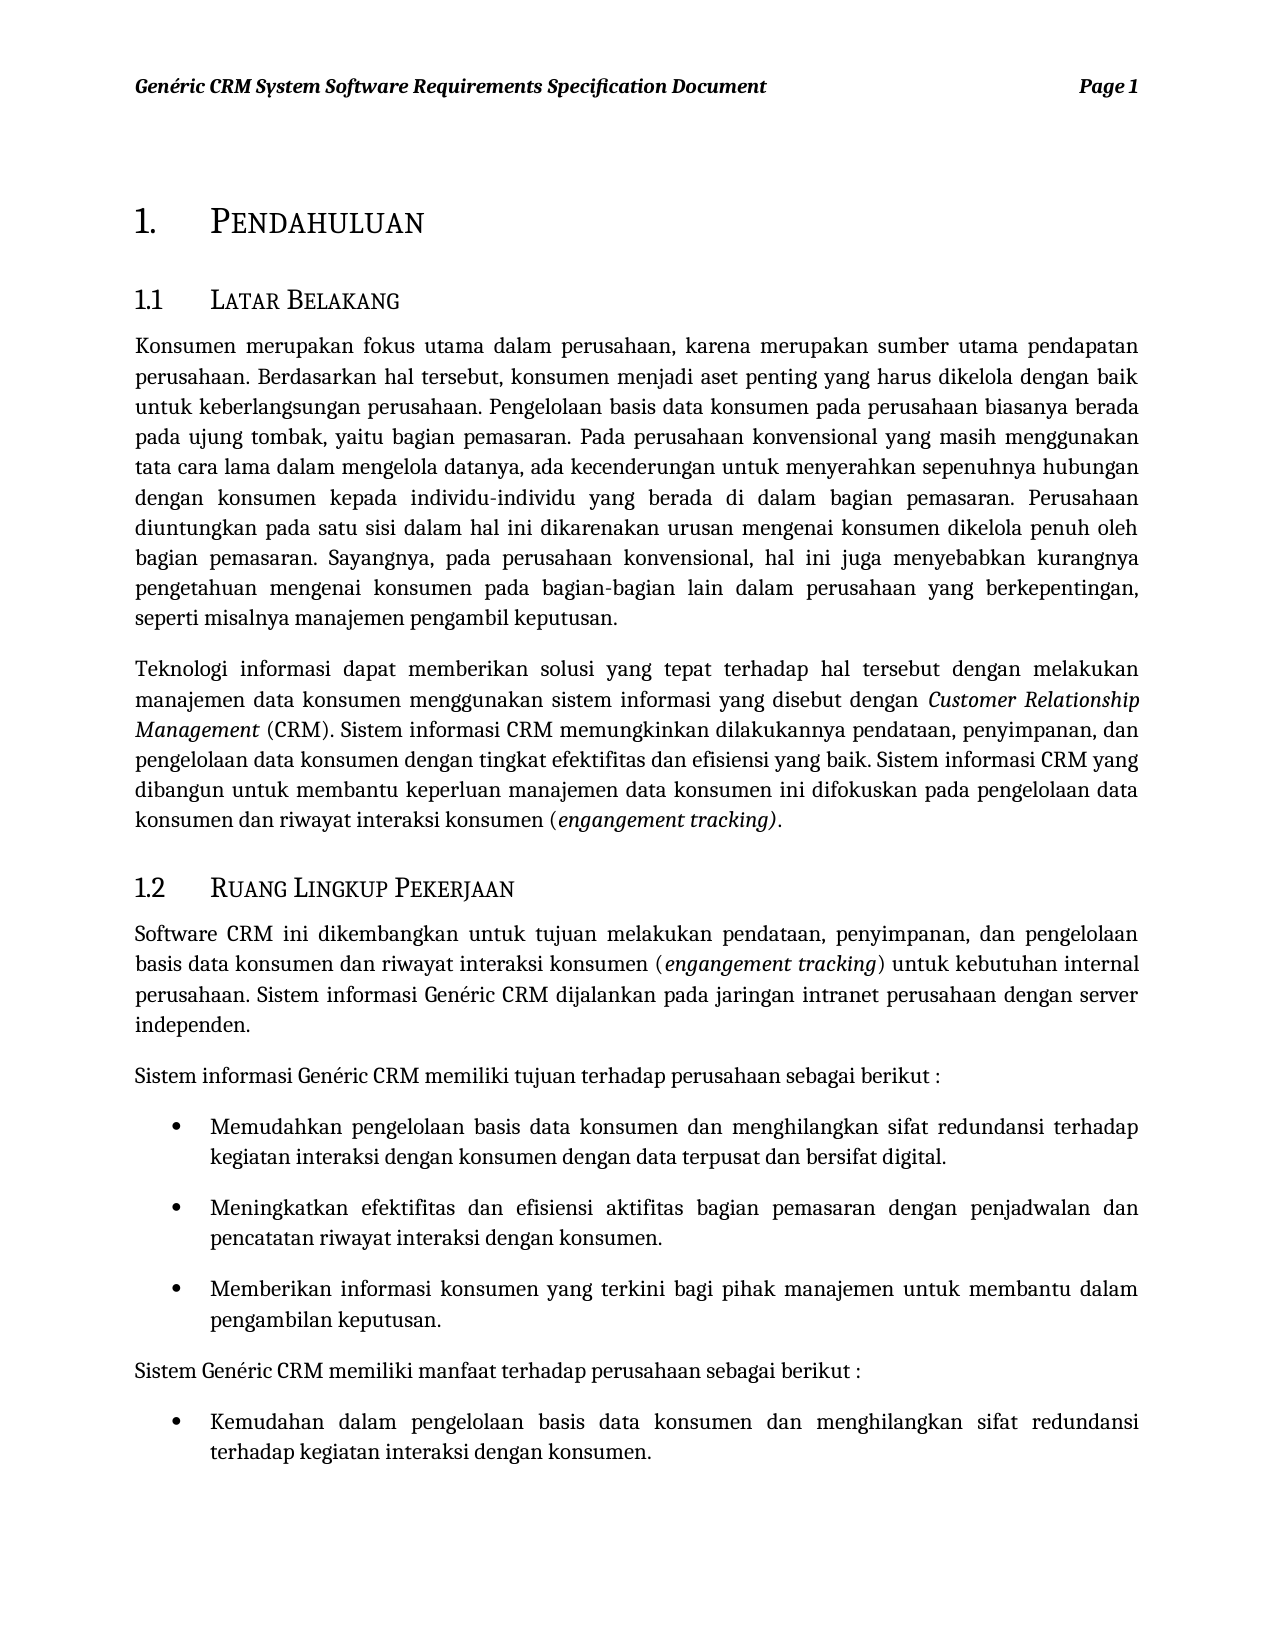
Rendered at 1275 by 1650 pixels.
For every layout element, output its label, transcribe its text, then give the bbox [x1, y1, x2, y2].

subtitle Latar Belakang [135, 283, 1140, 316]
list Meningkatkan efektifitas dan efisiensi aktifitas bagian pemasaran dengan penjadwalan dan pencatatan riwayat interaksi dengan konsumen. [172, 1195, 1140, 1252]
text Konsumen merupakan fokus utama dalam perusahaan, karena merupakan sumber utama pendapatan perusahaan. Berdasarkan hal tersebut, konsumen menjadi aset penting yang harus dikelola dengan baik untuk keberlangsungan perusahaan. Pengelolaan basis data konsumen pada perusahaan biasanya berada pada ujung tombak, yaitu bagian pemasaran. Pada perusahaan konvensional yang masih menggunakan tata cara lama dalam mengelola datanya, ada kecenderungan untuk menyerahkan sepenuhnya hubungan dengan konsumen kepada individu-individu yang berada di dalam bagian pemasaran. Perusahaan diuntungkan pada satu sisi dalam hal ini dikarenakan urusan mengenai konsumen dikelola penuh oleh bagian pemasaran. Sayangnya, pada perusahaan konvensional, hal ini juga menyebabkan kurangnya pengetahuan mengenai konsumen pada bagian-bagian lain dalam perusahaan yang berkepentingan, seperti misalnya manajemen pengambil keputusan. [135, 333, 1140, 631]
subtitle Pendahuluan [135, 200, 1140, 243]
text Software CRM ini dikembangkan untuk tujuan melakukan pendataan, penyimpanan, dan pengelolaan basis data konsumen dan riwayat interaksi konsumen (engangement tracking) untuk kebutuhan internal perusahaan. Sistem informasi Genéric CRM dijalankan pada jaringan intranet perusahaan dengan server independen. [135, 921, 1140, 1038]
list Memberikan informasi konsumen yang terkini bagi pihak manajemen untuk membantu dalam pengambilan keputusan. [172, 1276, 1140, 1333]
subtitle Ruang Lingkup Pekerjaan [135, 871, 1140, 904]
list Kemudahan dalam pengelolaan basis data konsumen dan menghilangkan sifat redundansi terhadap kegiatan interaksi dengan konsumen. [172, 1408, 1140, 1465]
text Sistem Genéric CRM memiliki manfaat terhadap perusahaan sebagai berikut : [135, 1357, 1140, 1384]
list Memudahkan pengelolaan basis data konsumen dan menghilangkan sifat redundansi terhadap kegiatan interaksi dengan konsumen dengan data terpusat dan bersifat digital. [172, 1114, 1140, 1170]
text Sistem informasi Genéric CRM memiliki tujuan terhadap perusahaan sebagai berikut : [135, 1063, 1140, 1089]
text Teknologi informasi dapat memberikan solusi yang tepat terhadap hal tersebut dengan melakukan manajemen data konsumen menggunakan sistem informasi yang disebut dengan Customer Relationship Management (CRM). Sistem informasi CRM memungkinkan dilakukannya pendataan, penyimpanan, dan pengelolaan data konsumen dengan tingkat efektifitas dan efisiensi yang baik. Sistem informasi CRM yang dibangun untuk membantu keperluan manajemen data konsumen ini difokuskan pada pengelolaan data konsumen dan riwayat interaksi konsumen (engangement tracking). [135, 656, 1140, 833]
